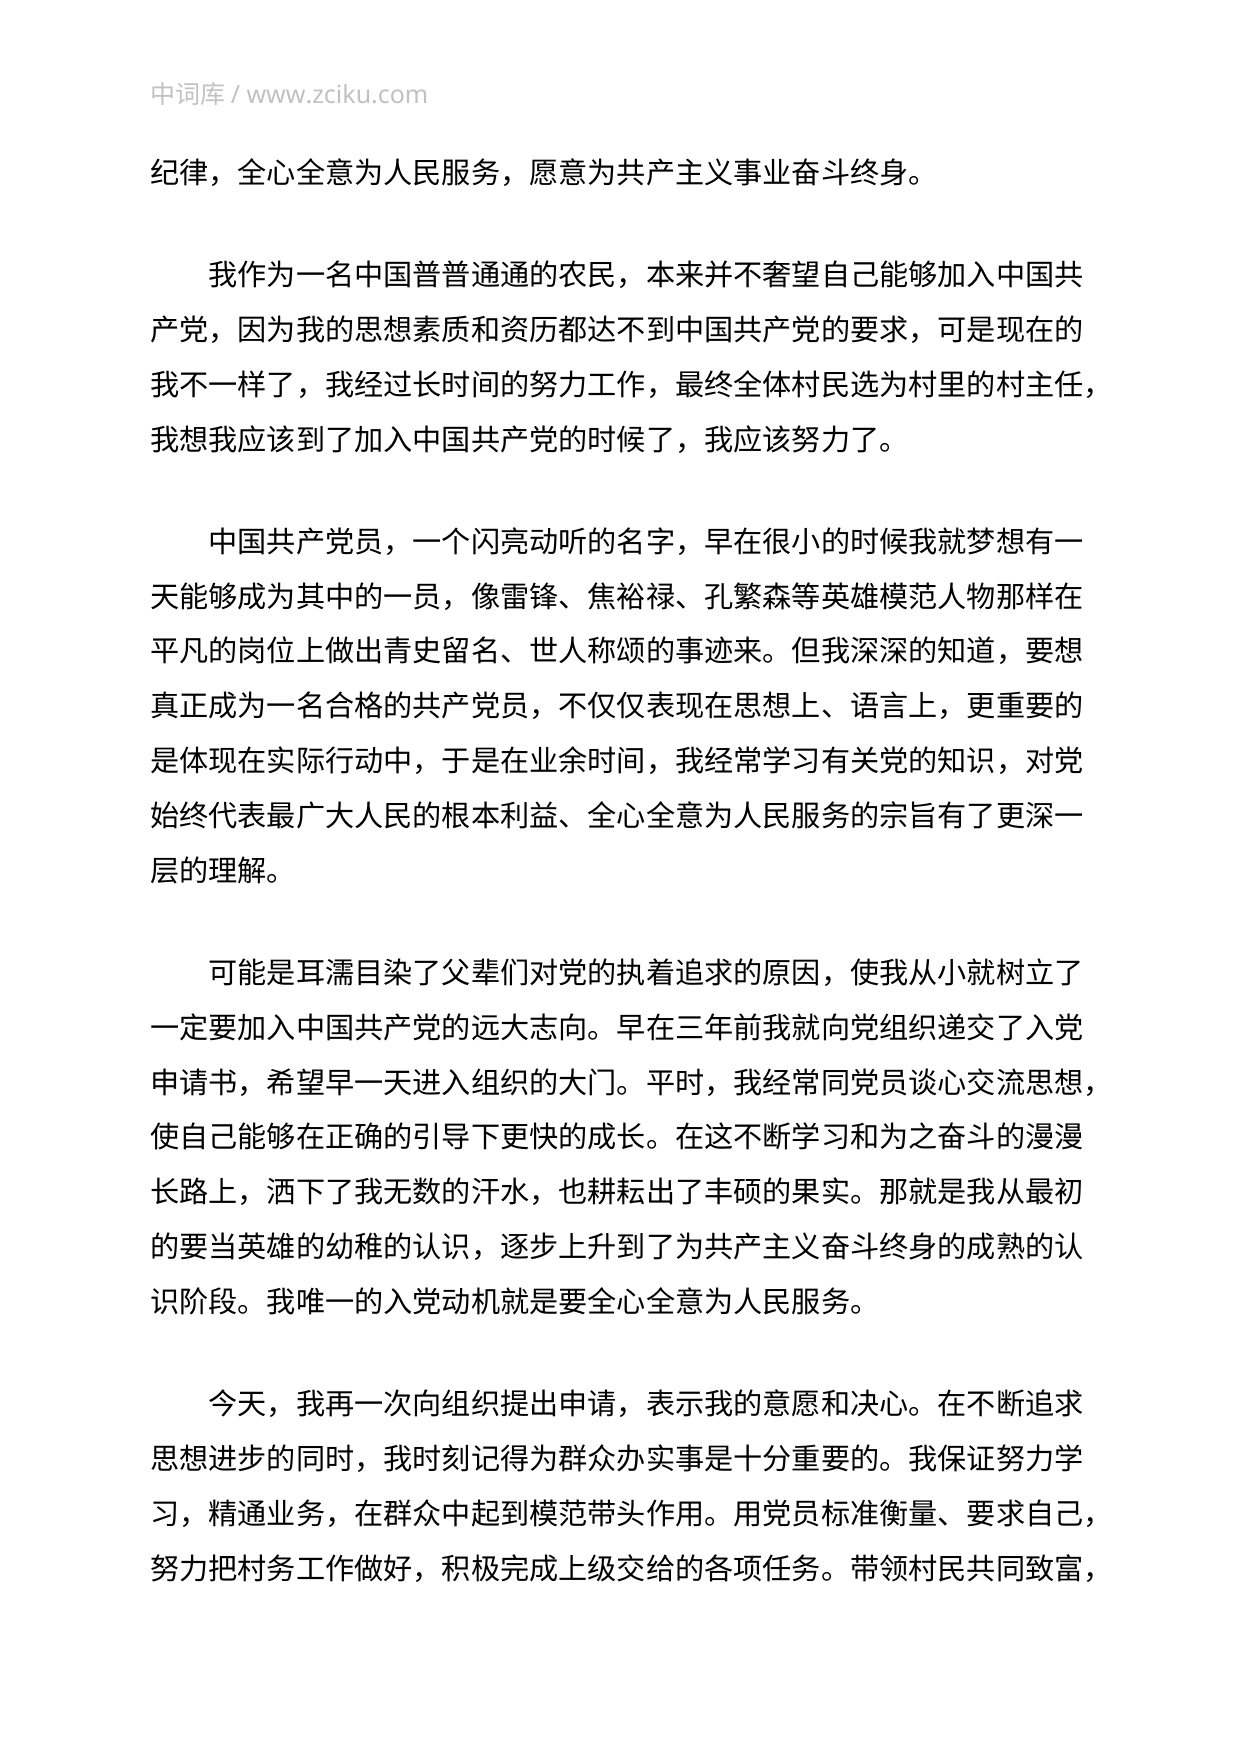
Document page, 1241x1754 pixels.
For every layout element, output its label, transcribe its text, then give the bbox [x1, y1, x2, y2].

text 我作为一名中国普普通通的农民，本来并不奢望自己能够加入中国共产党，因为我的思想素质和资历都达不到中国共产党的要求，可是现在的我不一样了，我经过长时间的努力工作，最终全体村民选为村里的村主任，我想我应该到了加入中国共产党的时候了，我应该努力了。 [150, 252, 1090, 459]
text 可能是耳濡目染了父辈们对党的执着追求的原因，使我从小就树立了一定要加入中国共产党的远大志向。早在三年前我就向党组织递交了入党申请书，希望早一天进入组织的大门。平时，我经常同党员谈心交流思想，使自己能够在正确的引导下更快的成长。在这不断学习和为之奋斗的漫漫长路上，洒下了我无数的汗水，也耕耘出了丰硕的果实。那就是我从最初的要当英雄的幼稚的认识，逐步上升到了为共产主义奋斗终身的成熟的认识阶段。我唯一的入党动机就是要全心全意为人民服务。 [150, 949, 1090, 1321]
text 中国共产党员，一个闪亮动听的名字，早在很小的时候我就梦想有一天能够成为其中的一员，像雷锋、焦裕禄、孔繁森等英雄模范人物那样在平凡的岗位上做出青史留名、世人称颂的事迹来。但我深深的知道，要想真正成为一名合格的共产党员，不仅仅表现在思想上、语言上，更重要的是体现在实际行动中，于是在业余时间，我经常学习有关党的知识，对党始终代表最广大人民的根本利益、全心全意为人民服务的宗旨有了更深一层的理解。 [150, 518, 1090, 890]
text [150, 1381, 1090, 1587]
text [150, 150, 1090, 192]
